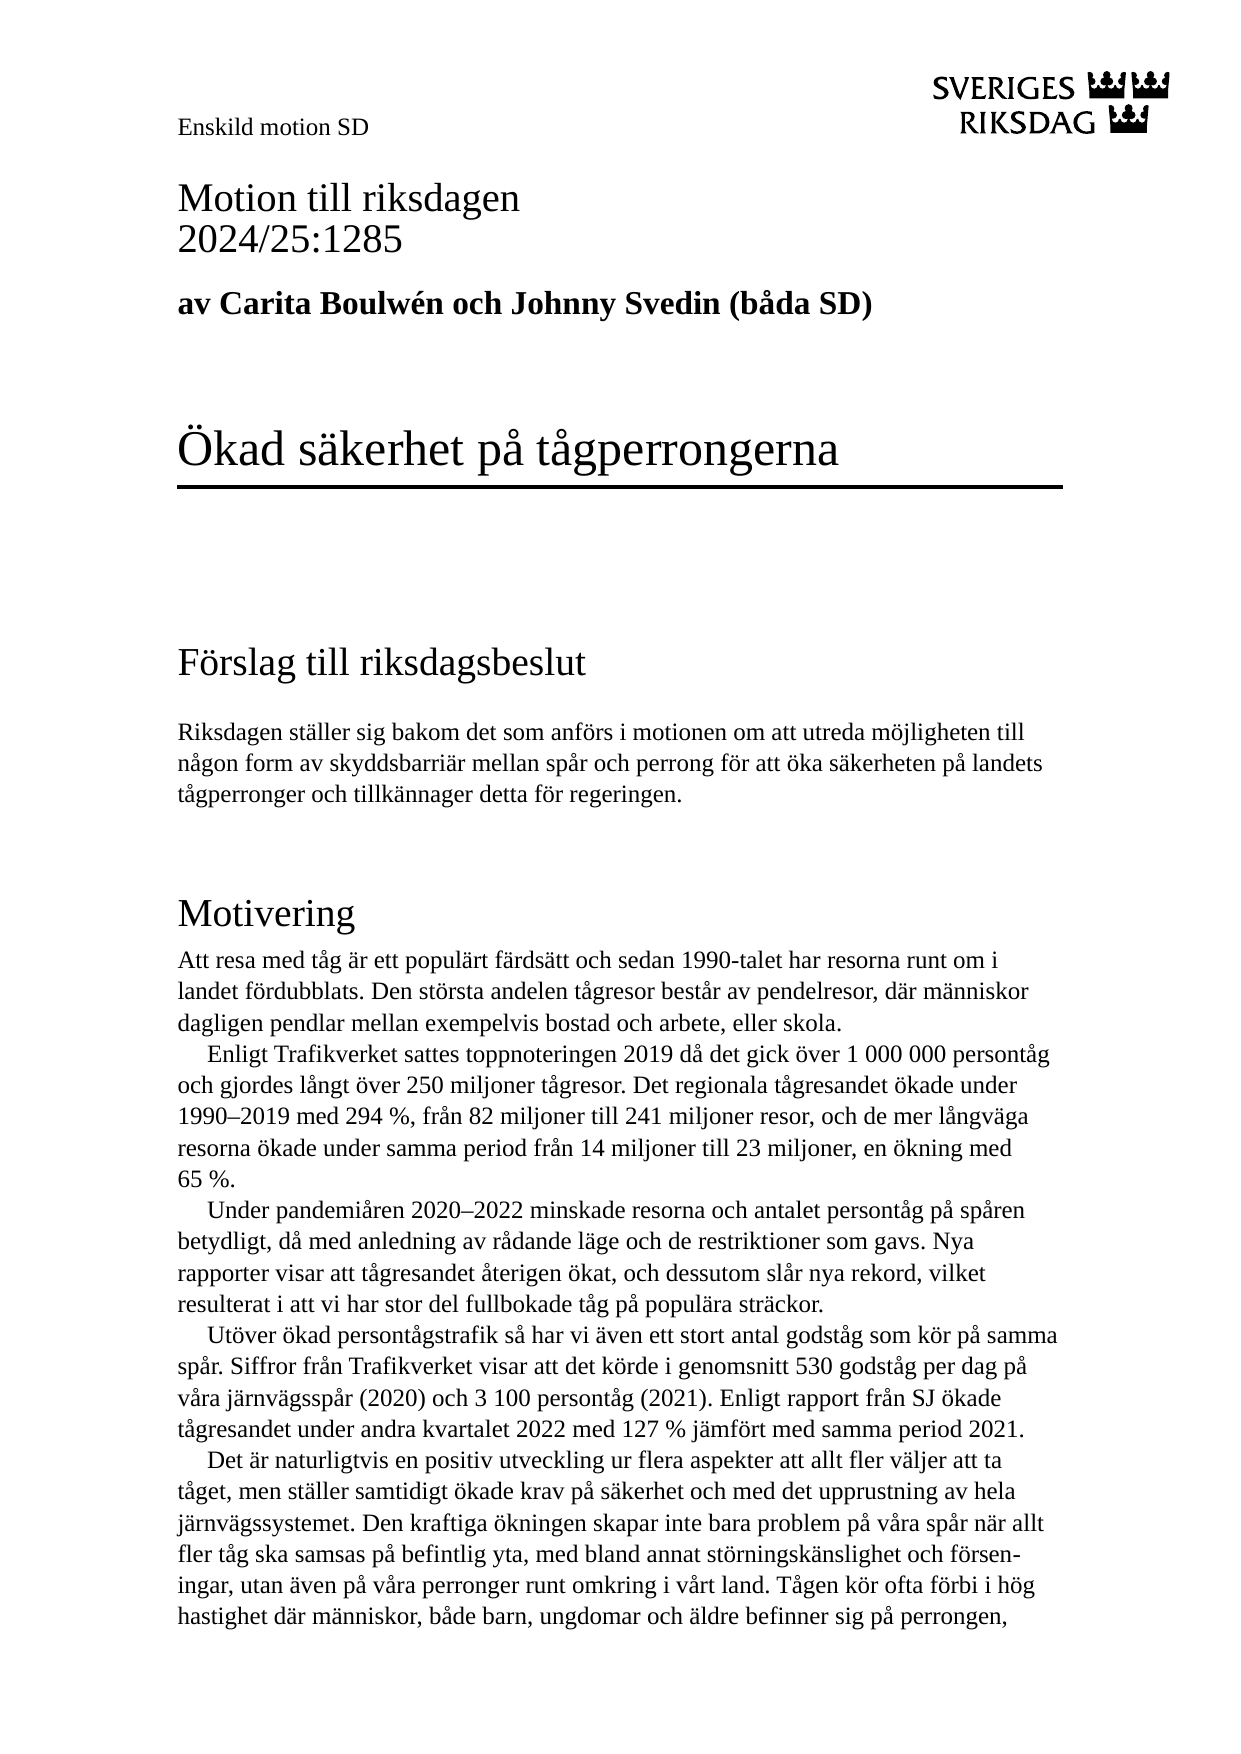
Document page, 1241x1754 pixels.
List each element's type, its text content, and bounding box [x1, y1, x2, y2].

text Enligt Trafikverket sattes toppnoteringen 2019 då det gick över 1 000 000 persontåg och gjordes långt över 250 miljoner tågresor. Det regionala tågresandet ökade under 1990–2019 med 294 %, från 82 miljoner till 241 miljoner resor, och de mer långväga resorna ökade under samma period från 14 miljoner till 23 miljoner, en ökning med 65 %. [177, 1036, 1063, 1193]
text Utöver ökad persontågstrafik så har vi även ett stort antal godståg som kör på samma spår. Siffror från Trafikverket visar att det körde i genomsnitt 530 godståg per dag på våra järnvägsspår (2020) och 3 100 persontåg (2021). Enligt rapport från SJ ökade tågresandet under andra kvartalet 2022 med 127 % jämfört med samma period 2021. [177, 1318, 1063, 1443]
text Att resa med tåg är ett populärt färdsätt och sedan 1990-talet har resorna runt om i landet fördubblats. Den största andelen tågresor består av pendelresor, där människor dagligen pendlar mellan exempelvis bostad och arbete, eller skola. [177, 943, 1063, 1036]
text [177, 1443, 1063, 1630]
text Under pandemiåren 2020–2022 minskade resorna och antalet persontåg på spåren betydligt, då med anledning av rådande läge och de restriktioner som gavs. Nya rapporter visar att tågresandet återigen ökat, och dessutom slår nya rekord, vilket resulterat i att vi har stor del fullbokade tåg på populära sträckor. [177, 1193, 1063, 1318]
